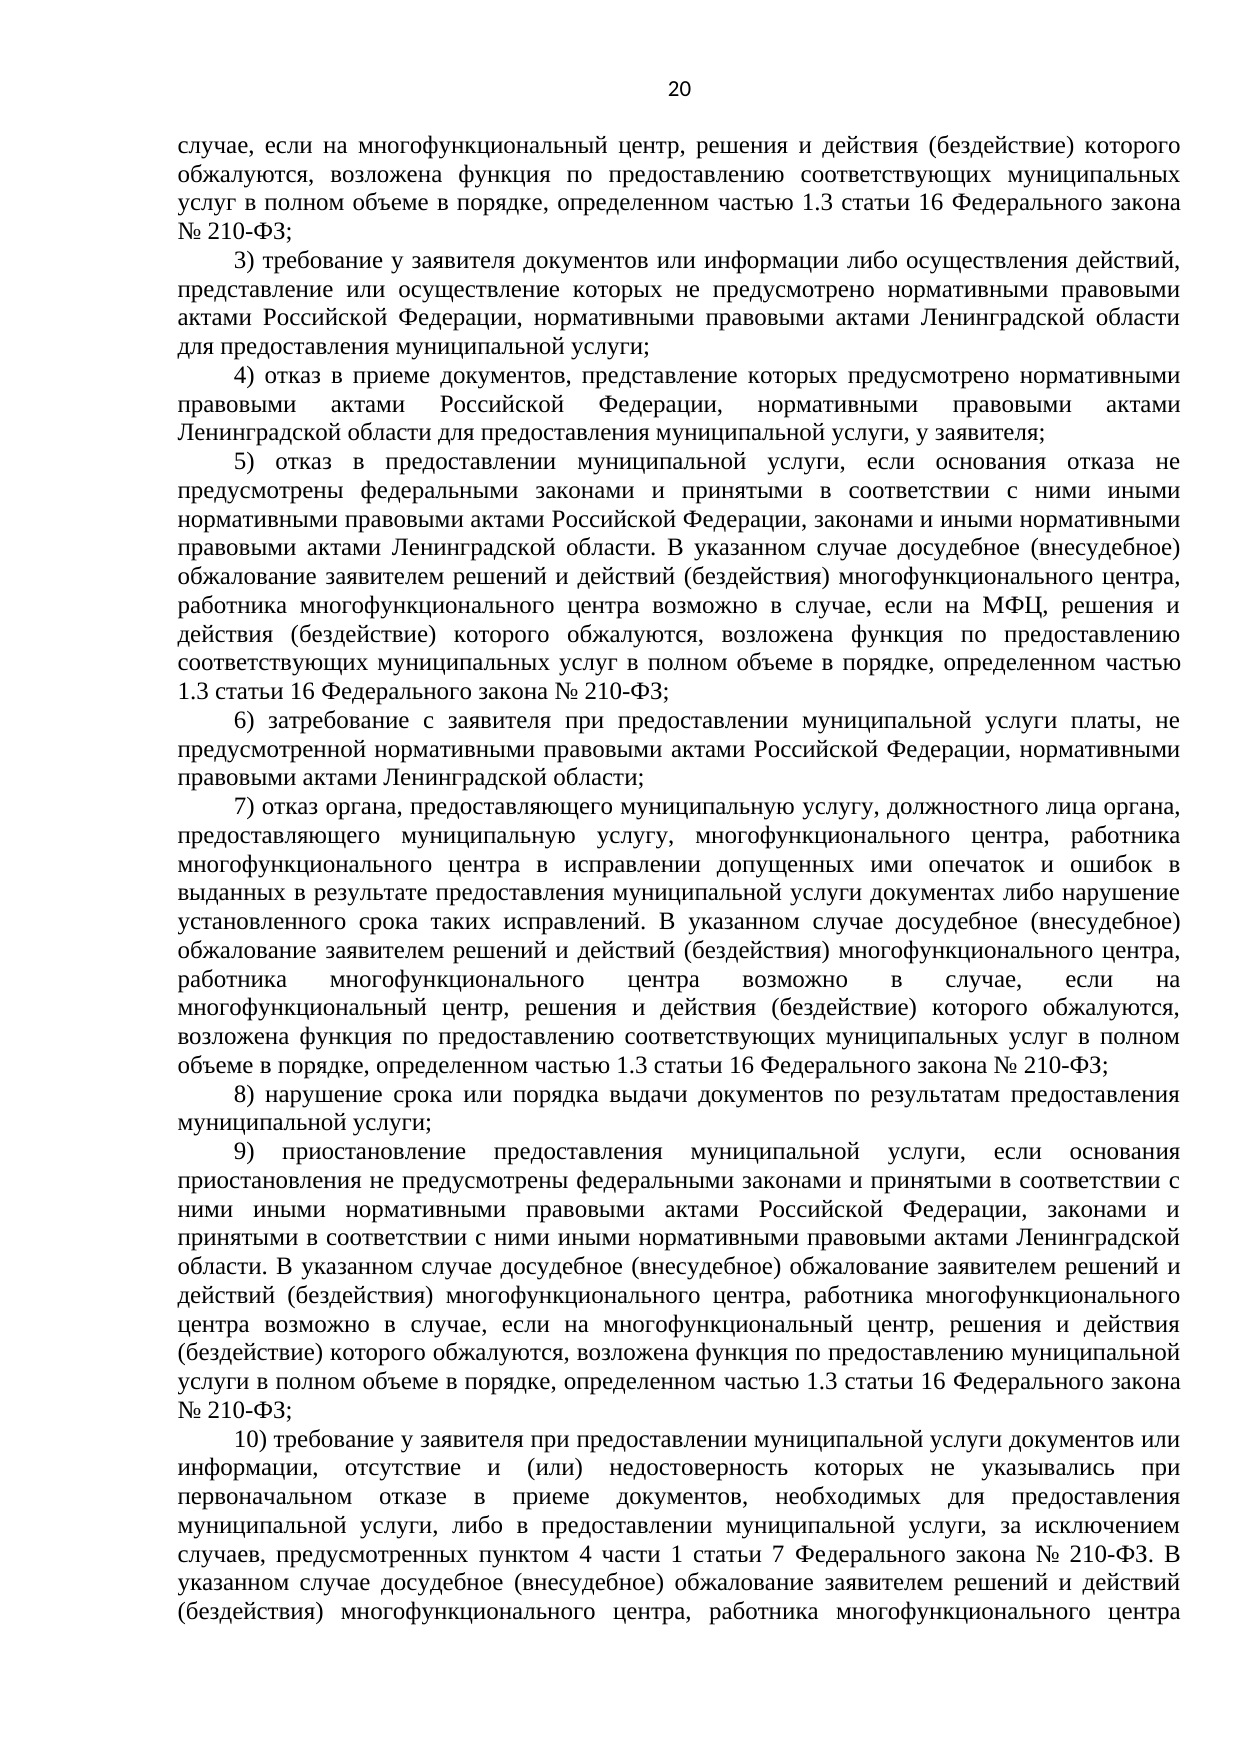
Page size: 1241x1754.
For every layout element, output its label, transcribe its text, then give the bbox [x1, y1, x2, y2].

text 8) нарушение срока или порядка выдачи документов по результатам предоставления муниципальной услуги; [177, 1079, 1181, 1136]
text 3) требование у заявителя документов или информации либо осуществления действий, представление или осуществление которых не предусмотрено нормативными правовыми актами Российской Федерации, нормативными правовыми актами Ленинградской области для предоставления муниципальной услуги; [177, 245, 1181, 360]
text 4) отказ в приеме документов, представление которых предусмотрено нормативными правовыми актами Российской Федерации, нормативными правовыми актами Ленинградской области для предоставления муниципальной услуги, у заявителя; [177, 360, 1181, 446]
text 5) отказ в предоставлении муниципальной услуги, если основания отказа не предусмотрены федеральными законами и принятыми в соответствии с ними иными нормативными правовыми актами Российской Федерации, законами и иными нормативными правовыми актами Ленинградской области. В указанном случае досудебное (внесудебное) обжалование заявителем решений и действий (бездействия) многофункционального центра, работника многофункционального центра возможно в случае, если на МФЦ, решения и действия (бездействие) которого обжалуются, возложена функция по предоставлению соответствующих муниципальных услуг в полном объеме в порядке, определенном частью 1.3 статьи 16 Федерального закона № 210-ФЗ; [177, 446, 1181, 705]
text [177, 130, 1181, 245]
text 9) приостановление предоставления муниципальной услуги, если основания приостановления не предусмотрены федеральными законами и принятыми в соответствии с ними иными нормативными правовыми актами Российской Федерации, законами и принятыми в соответствии с ними иными нормативными правовыми актами Ленинградской области. В указанном случае досудебное (внесудебное) обжалование заявителем решений и действий (бездействия) многофункционального центра, работника многофункционального центра возможно в случае, если на многофункциональный центр, решения и действия (бездействие) которого обжалуются, возложена функция по предоставлению муниципальной услуги в полном объеме в порядке, определенном частью 1.3 статьи 16 Федерального закона № 210-ФЗ; [177, 1136, 1181, 1424]
text 7) отказ органа, предоставляющего муниципальную услугу, должностного лица органа, предоставляющего муниципальную услугу, многофункционального центра, работника многофункционального центра в исправлении допущенных ими опечаток и ошибок в выданных в результате предоставления муниципальной услуги документах либо нарушение установленного срока таких исправлений. В указанном случае досудебное (внесудебное) обжалование заявителем решений и действий (бездействия) многофункционального центра, работника многофункционального центра возможно в случае, если на многофункциональный центр, решения и действия (бездействие) которого обжалуются, возложена функция по предоставлению соответствующих муниципальных услуг в полном объеме в порядке, определенном частью 1.3 статьи 16 Федерального закона № 210-ФЗ; [177, 791, 1181, 1079]
text 6) затребование с заявителя при предоставлении муниципальной услуги платы, не предусмотренной нормативными правовыми актами Российской Федерации, нормативными правовыми актами Ленинградской области; [177, 705, 1181, 791]
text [177, 1424, 1181, 1625]
